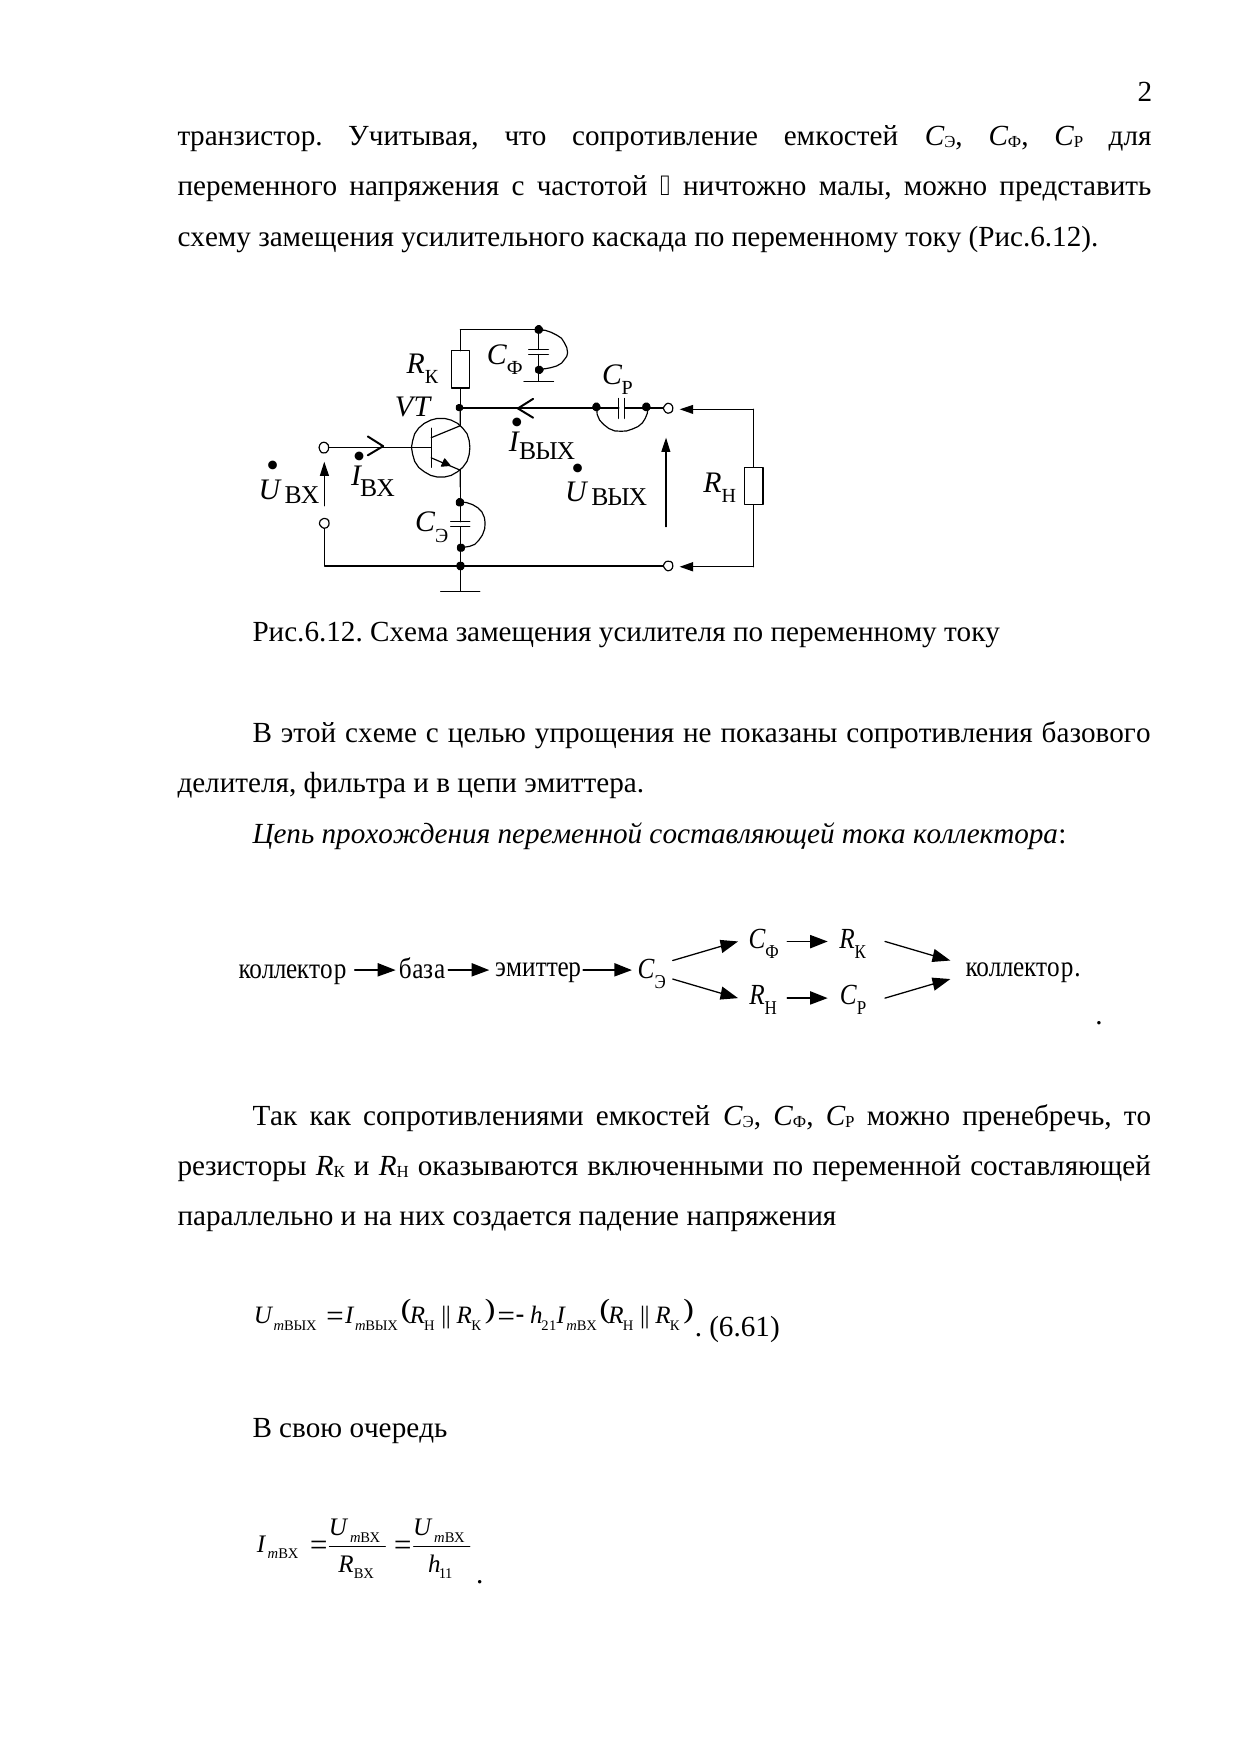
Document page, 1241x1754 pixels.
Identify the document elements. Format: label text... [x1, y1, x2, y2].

text . (6.61) [177, 1299, 1152, 1343]
text Цепь прохождения переменной составляющей тока коллектора: [177, 816, 1152, 849]
text . [177, 1510, 1152, 1590]
text Так как сопротивлениями емкостей СЭ, СФ, СР можно пренебречь, то резисторы RК и RН оказываются включенными по переменной составляющей параллельно и на них создается падение напряжения [177, 1098, 1152, 1232]
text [177, 118, 1152, 252]
text В свою очередь [177, 1410, 1152, 1443]
text . [177, 916, 1152, 1031]
text Рис.6.12. Схема замещения усилителя по переменному току [177, 614, 1152, 648]
text В этой схеме с целью упрощения не показаны сопротивления базового делителя, фильтра и в цепи эмиттера. [177, 715, 1152, 799]
